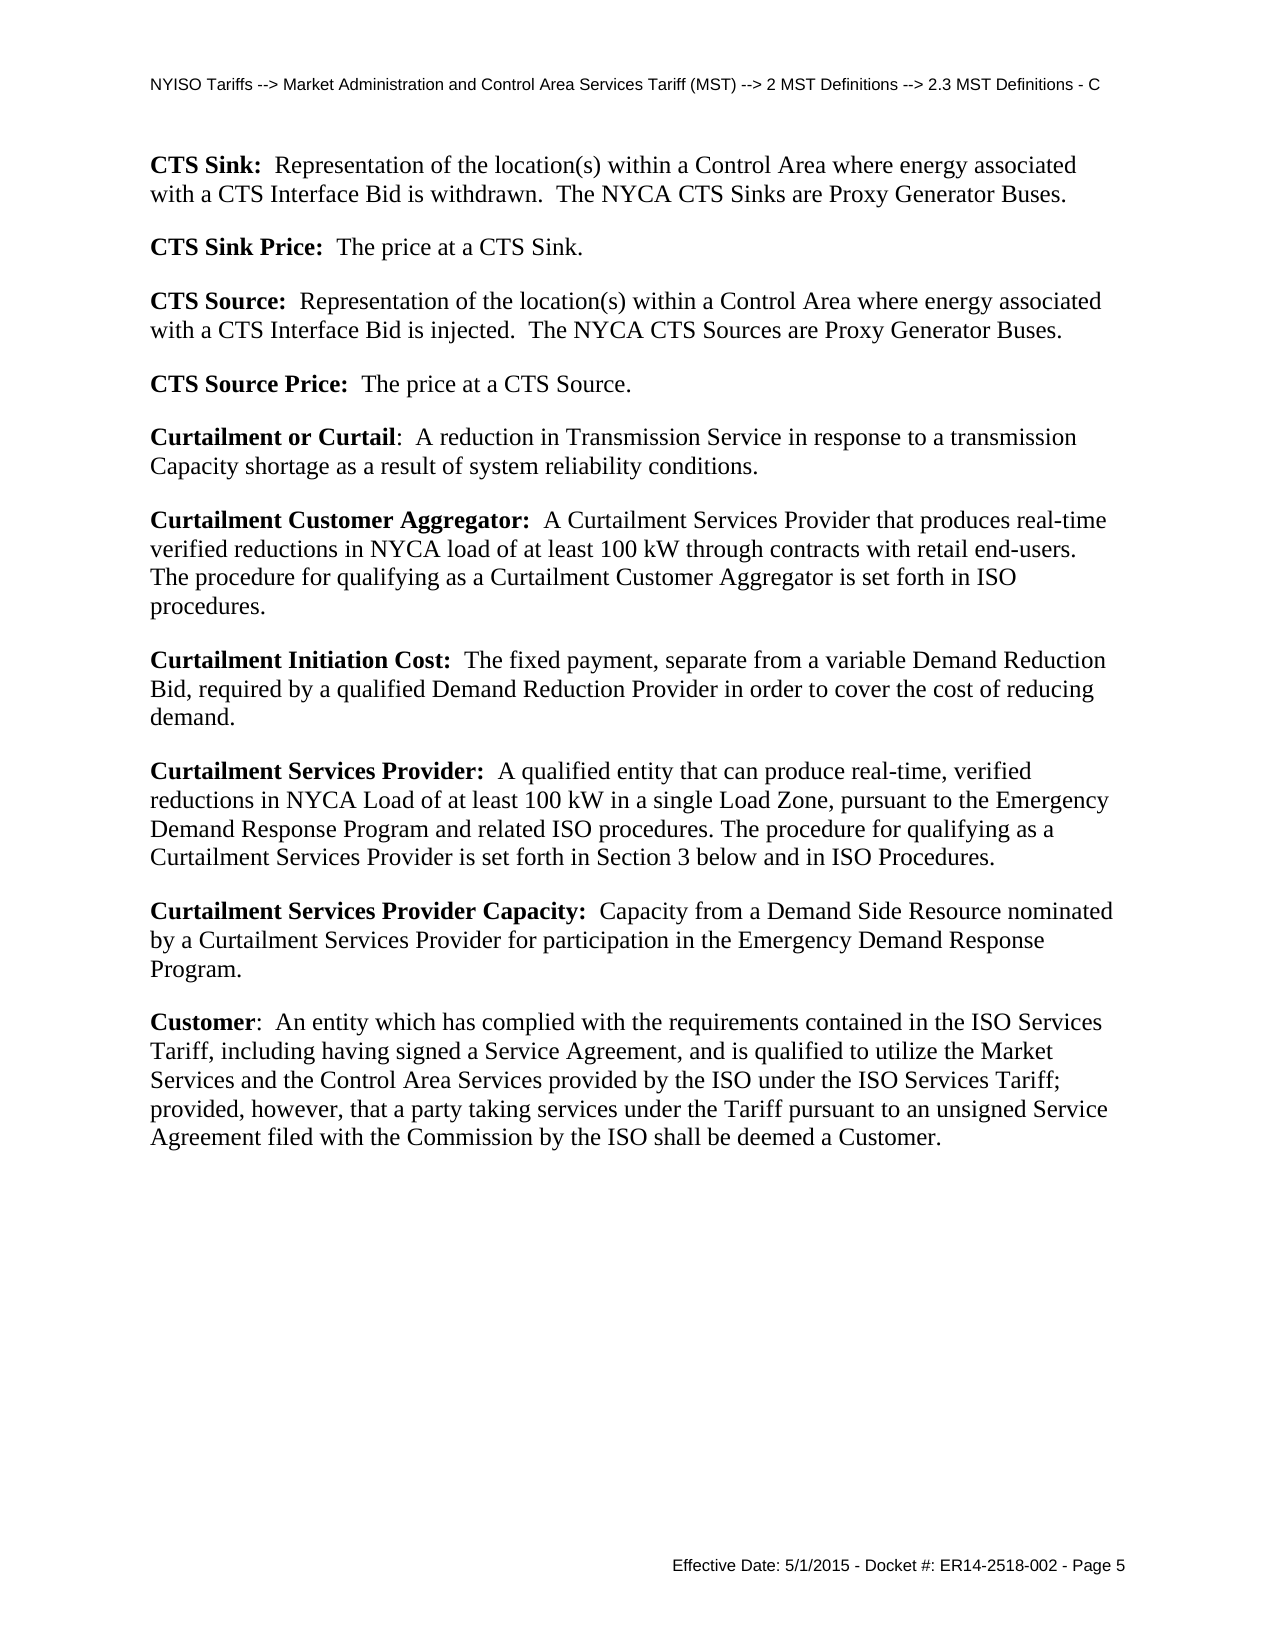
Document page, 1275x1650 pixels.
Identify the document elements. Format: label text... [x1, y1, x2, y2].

text Curtailment Initiation Cost: The fixed payment, separate from a variable Demand Reduction Bid, required by a qualified Demand Reduction Provider in order to cover the cost of reducing demand. [150, 645, 1125, 731]
text Customer: An entity which has complied with the requirements contained in the ISO Services Tariff, including having signed a Service Agreement, and is qualified to utilize the Market Services and the Control Area Services provided by the ISO under the ISO Services Tariff; provided, however, that a party taking services under the Tariff pursuant to an unsigned Service Agreement filed with the Commission by the ISO shall be deemed a Customer. [150, 1007, 1125, 1151]
text CTS Source Price: The price at a CTS Source. [150, 369, 1125, 397]
text CTS Source: Representation of the location(s) within a Control Area where energy associated with a CTS Interface Bid is injected. The NYCA CTS Sources are Proxy Generator Buses. [150, 286, 1125, 344]
text CTS Sink: Representation of the location(s) within a Control Area where energy associated with a CTS Interface Bid is withdrawn. The NYCA CTS Sinks are Proxy Generator Buses. [150, 150, 1125, 207]
text Curtailment Services Provider Capacity: Capacity from a Demand Side Resource nominated by a Curtailment Services Provider for participation in the Emergency Demand Response Program. [150, 896, 1125, 982]
text Curtailment or Curtail: A reduction in Transmission Service in response to a transmission Capacity shortage as a result of system reliability conditions. [150, 422, 1125, 480]
text CTS Sink Price: The price at a CTS Sink. [150, 232, 1125, 261]
text Curtailment Customer Aggregator: A Curtailment Services Provider that produces real-time verified reductions in NYCA load of at least 100 kW through contracts with retail end-users. The procedure for qualifying as a Curtailment Customer Aggregator is set forth in ISO procedures. [150, 505, 1125, 620]
text Curtailment Services Provider: A qualified entity that can produce real-time, verified reductions in NYCA Load of at least 100 kW in a single Load Zone, pursuant to the Emergency Demand Response Program and related ISO procedures. The procedure for qualifying as a Curtailment Services Provider is set forth in Section 3 below and in ISO Procedures. [150, 756, 1125, 871]
